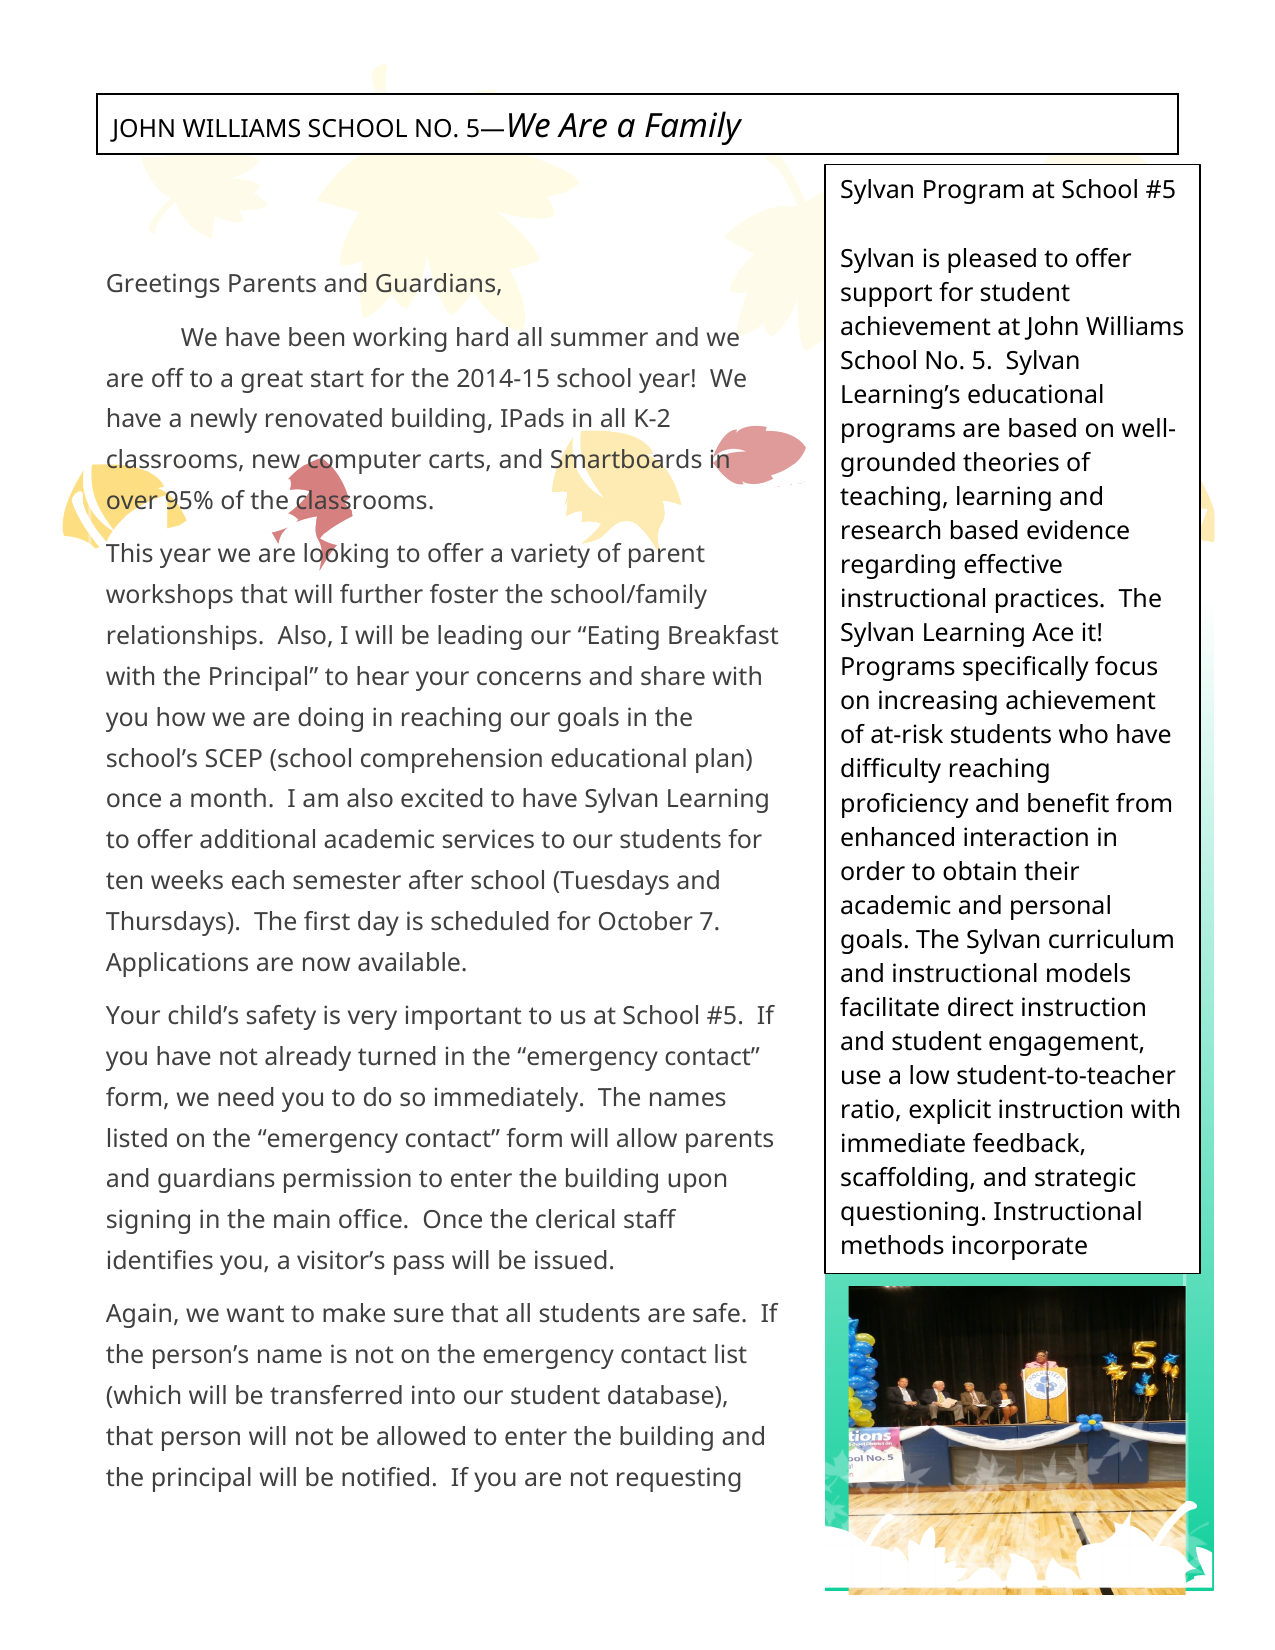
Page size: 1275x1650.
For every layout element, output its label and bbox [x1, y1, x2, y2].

picture [387, 591, 394, 600]
picture [662, 591, 669, 600]
picture [671, 591, 677, 600]
picture [593, 591, 600, 600]
picture [253, 591, 260, 600]
picture [92, 148, 1183, 600]
picture [578, 591, 585, 600]
picture [60, 60, 1215, 600]
picture [825, 1286, 1213, 1595]
picture [129, 591, 136, 600]
picture [608, 591, 615, 600]
picture [518, 591, 525, 600]
picture [210, 591, 218, 600]
picture [442, 591, 449, 600]
picture [180, 591, 187, 600]
picture [92, 92, 1183, 144]
picture [195, 591, 202, 600]
